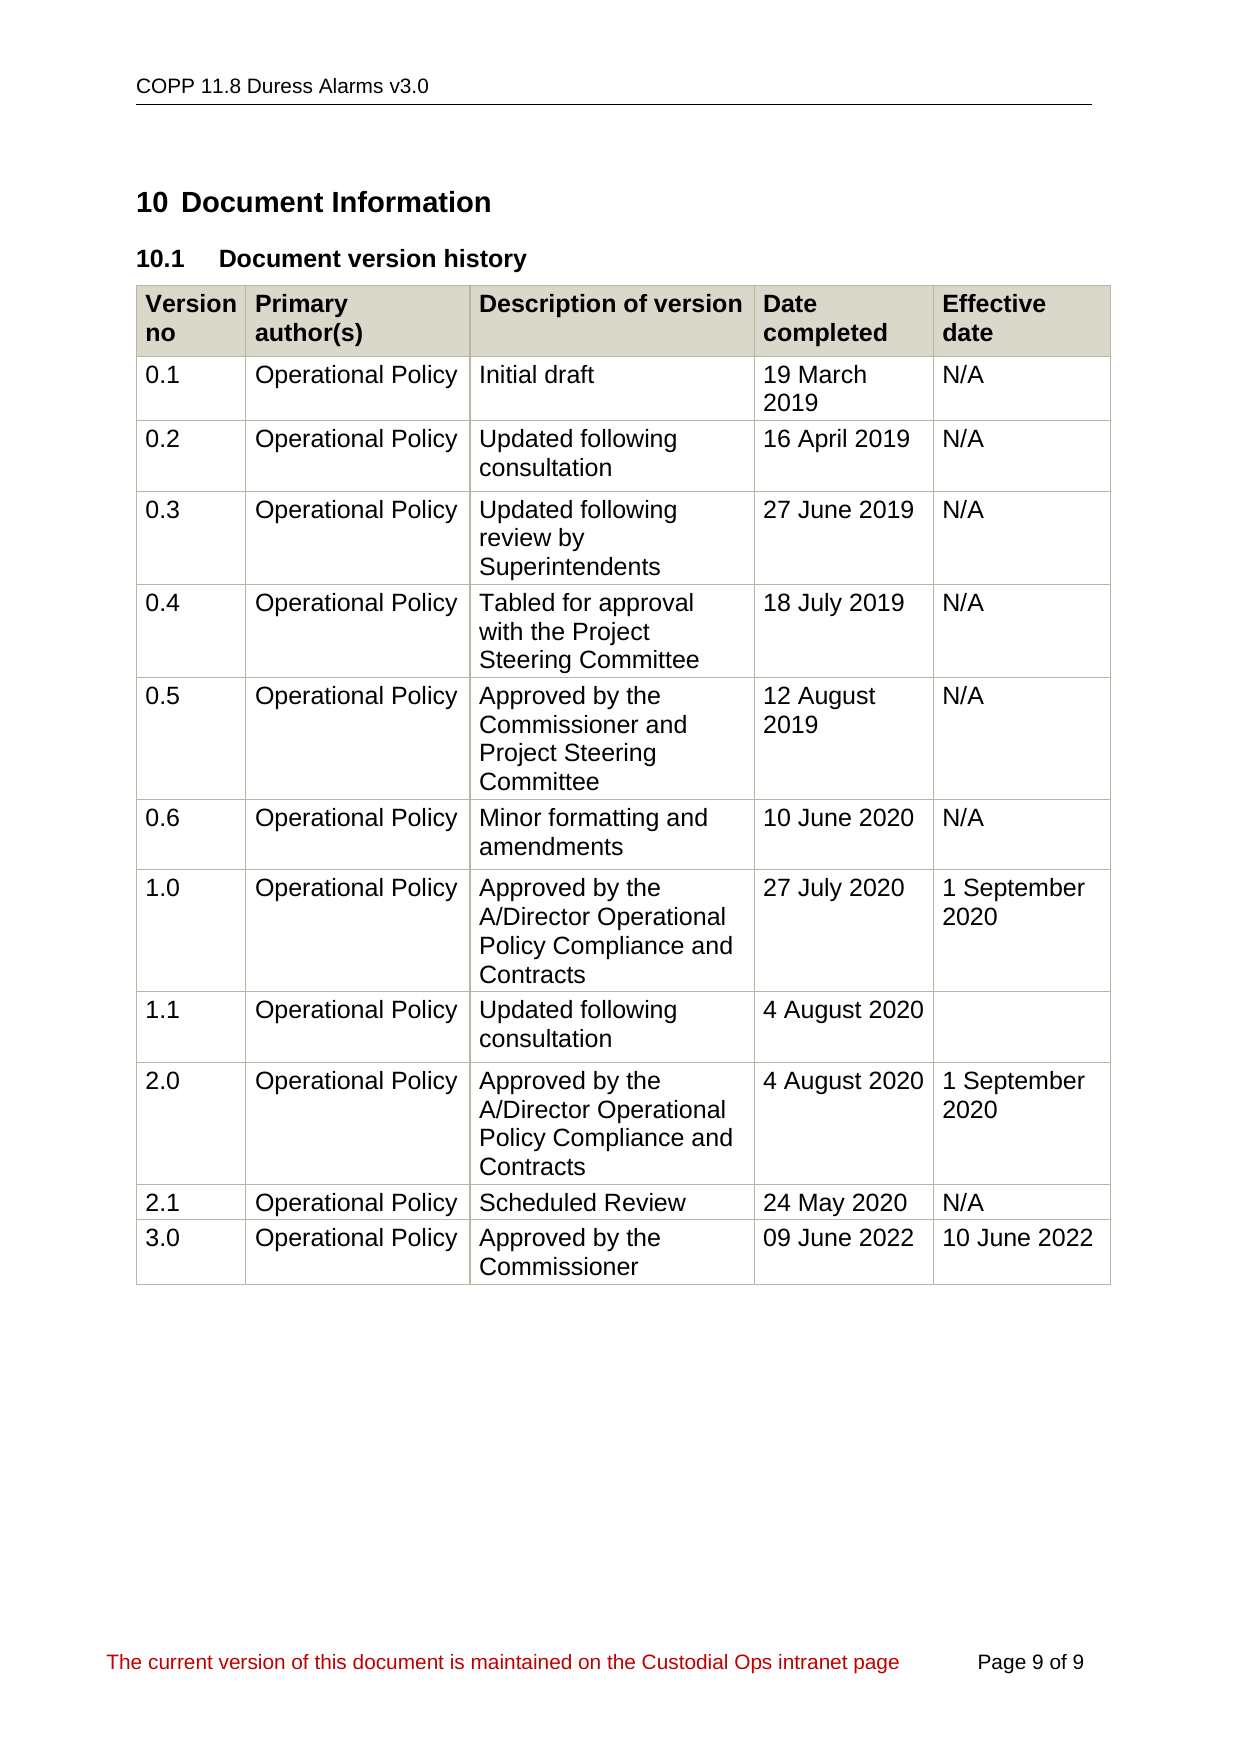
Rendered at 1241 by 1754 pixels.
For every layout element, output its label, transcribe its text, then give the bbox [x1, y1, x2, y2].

table_cell Approved by the Commissioner and Project Steering Committee [471, 678, 754, 799]
table_cell Approved by the A/Director Operational Policy Compliance and Contracts [471, 1063, 754, 1184]
table_cell N/A [934, 421, 1110, 491]
table_cell 27 July 2020 [755, 870, 933, 991]
table_cell Approved by the A/Director Operational Policy Compliance and Contracts [471, 870, 754, 991]
table_cell 1.0 [137, 870, 245, 991]
table_cell Scheduled Review [471, 1185, 754, 1219]
table_header Version no [137, 286, 245, 356]
table_cell 0.2 [137, 421, 245, 491]
table_cell 0.6 [137, 800, 245, 869]
table_cell Minor formatting and amendments [471, 800, 754, 869]
table_cell 4 August 2020 [755, 992, 933, 1062]
table_cell Operational Policy [246, 678, 469, 799]
table_cell 0.5 [137, 678, 245, 799]
table_cell 0.4 [137, 585, 245, 677]
table_cell Operational Policy [246, 421, 469, 491]
table_header Description of version [471, 286, 754, 356]
table_cell N/A [934, 800, 1110, 869]
table_cell 2.1 [137, 1185, 245, 1219]
table_header Effective date [934, 286, 1110, 356]
table_cell N/A [934, 357, 1110, 420]
table_cell N/A [934, 678, 1110, 799]
table_cell Operational Policy [246, 492, 469, 584]
table_cell N/A [934, 492, 1110, 584]
table_cell Operational Policy [246, 357, 469, 420]
table_cell Operational Policy [246, 585, 469, 677]
table_cell 12 August 2019 [755, 678, 933, 799]
table_header Primary author(s) [246, 286, 469, 356]
table_cell 2.0 [137, 1063, 245, 1184]
table_cell 27 June 2019 [755, 492, 933, 584]
table_cell Tabled for approval with the Project Steering Committee [471, 585, 754, 677]
table_cell Operational Policy [246, 800, 469, 869]
table_cell 24 May 2020 [755, 1185, 933, 1219]
table_cell Approved by the Commissioner [471, 1220, 754, 1284]
table_header Date completed [755, 286, 933, 356]
table_cell 19 March 2019 [755, 357, 933, 420]
table_cell N/A [934, 1185, 1110, 1219]
table_cell [934, 992, 1110, 1062]
table_cell Operational Policy [246, 1185, 469, 1219]
table_cell 1 September 2020 [934, 870, 1110, 991]
subtitle Document Information [136, 185, 1092, 219]
table_cell N/A [934, 585, 1110, 677]
table_cell 4 August 2020 [755, 1063, 933, 1184]
table_cell Operational Policy [246, 1063, 469, 1184]
table_cell Updated following consultation [471, 421, 754, 491]
table_cell 18 July 2019 [755, 585, 933, 677]
table_cell 0.3 [137, 492, 245, 584]
table_cell 10 June 2020 [755, 800, 933, 869]
table_cell Updated following review by Superintendents [471, 492, 754, 584]
table_cell 1.1 [137, 992, 245, 1062]
table_cell 3.0 [137, 1220, 245, 1284]
table_cell 10 June 2022 [934, 1220, 1110, 1284]
table_cell Initial draft [471, 357, 754, 420]
table_cell Updated following consultation [471, 992, 754, 1062]
table_cell 0.1 [137, 357, 245, 420]
table_cell Operational Policy [246, 992, 469, 1062]
table_cell 1 September 2020 [934, 1063, 1110, 1184]
table_cell 16 April 2019 [755, 421, 933, 491]
table_cell 09 June 2022 [755, 1220, 933, 1284]
subtitle Document version history [136, 244, 1092, 272]
table_cell Operational Policy [246, 1220, 469, 1284]
table_cell Operational Policy [246, 870, 469, 991]
